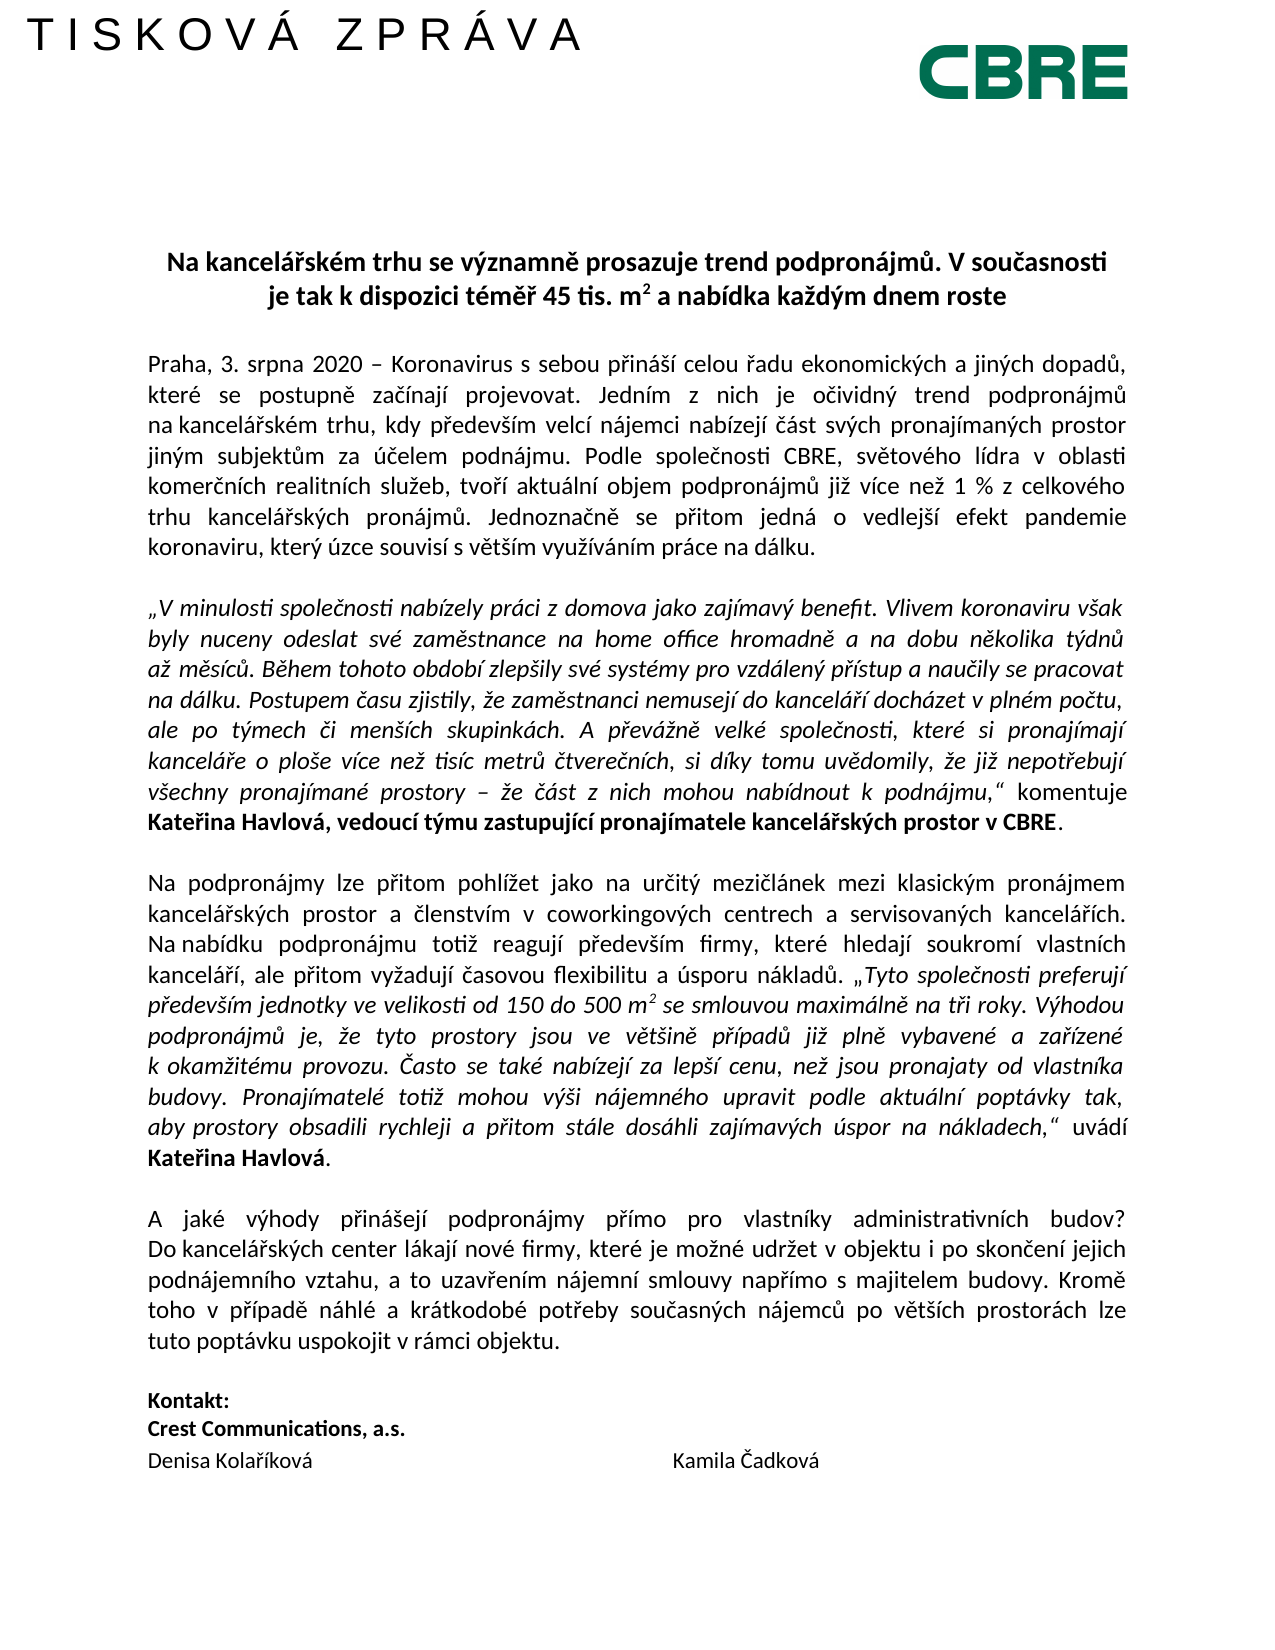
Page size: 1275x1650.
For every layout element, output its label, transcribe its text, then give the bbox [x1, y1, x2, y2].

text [148, 1414, 1127, 1474]
text „V minulosti společnosti nabízely práci z domova jako zajímavý benefit. Vlivem koronaviru však byly nuceny odeslat své zaměstnance na home office hromadně a na dobu několika týdnů až měsíců. Během tohoto období zlepšily své systémy pro vzdálený přístup a naučily se pracovat na dálku. Postupem času zjistily, že zaměstnanci nemusejí do kanceláří docházet v plném počtu, ale po týmech či menších skupinkách. A převážně velké společnosti, které si pronajímají kanceláře o ploše více než tisíc metrů čtverečních, si díky tomu uvědomily, že již nepotřebují všechny pronajímané prostory – že část z nich mohou nabídnout k podnájmu,“ komentuje Kateřina Havlová, vedoucí týmu zastupující pronajímatele kancelářských prostor v CBRE. [148, 592, 1127, 837]
text Kontakt: [148, 1386, 1127, 1414]
text Praha, 3. srpna 2020 – Koronavirus s sebou přináší celou řadu ekonomických a jiných dopadů, které se postupně začínají projevovat. Jedním z nich je očividný trend podpronájmů na kancelářském trhu, kdy především velcí nájemci nabízejí část svých pronajímaných prostor jiným subjektům za účelem podnájmu. Podle společnosti CBRE, světového lídra v oblasti komerčních realitních služeb, tvoří aktuální objem podpronájmů již více než 1 % z celkového trhu kancelářských pronájmů. Jednoznačně se přitom jedná o vedlejší efekt pandemie koronaviru, který úzce souvisí s větším využíváním práce na dálku. [148, 348, 1127, 562]
text A jaké výhody přinášejí podpronájmy přímo pro vlastníky administrativních budov? Do kancelářských center lákají nové firmy, které je možné udržet v objektu i po skončení jejich podnájemního vztahu, a to uzavřením nájemní smlouvy napřímo s majitelem budovy. Kromě toho v případě náhlé a krátkodobé potřeby současných nájemců po větších prostorách lze tuto poptávku uspokojit v rámci objektu. [148, 1203, 1127, 1356]
text Na podpronájmy lze přitom pohlížet jako na určitý mezičlánek mezi klasickým pronájmem kancelářských prostor a členstvím v coworkingových centrech a servisovaných kancelářích. Na nabídku podpronájmu totiž reagují především firmy, které hledají soukromí vlastních kanceláří, ale přitom vyžadují časovou flexibilitu a úsporu nákladů. „Tyto společnosti preferují především jednotky ve velikosti od 150 do 500 m2 se smlouvou maximálně na tři roky. Výhodou podpronájmů je, že tyto prostory jsou ve většině případů již plně vybavené a zařízené k okamžitému provozu. Často se také nabízejí za lepší cenu, než jsou pronajaty od vlastníka budovy. Pronajímatelé totiž mohou výši nájemného upravit podle aktuální poptávky tak, aby prostory obsadili rychleji a přitom stále dosáhli zajímavých úspor na nákladech,“ uvádí Kateřina Havlová. [148, 867, 1127, 1172]
text Na kancelářském trhu se významně prosazuje trend podpronájmů. V současnosti je tak k dispozici téměř 45 tis. m2 a nabídka každým dnem roste [148, 244, 1127, 313]
picture [919, 45, 1128, 99]
